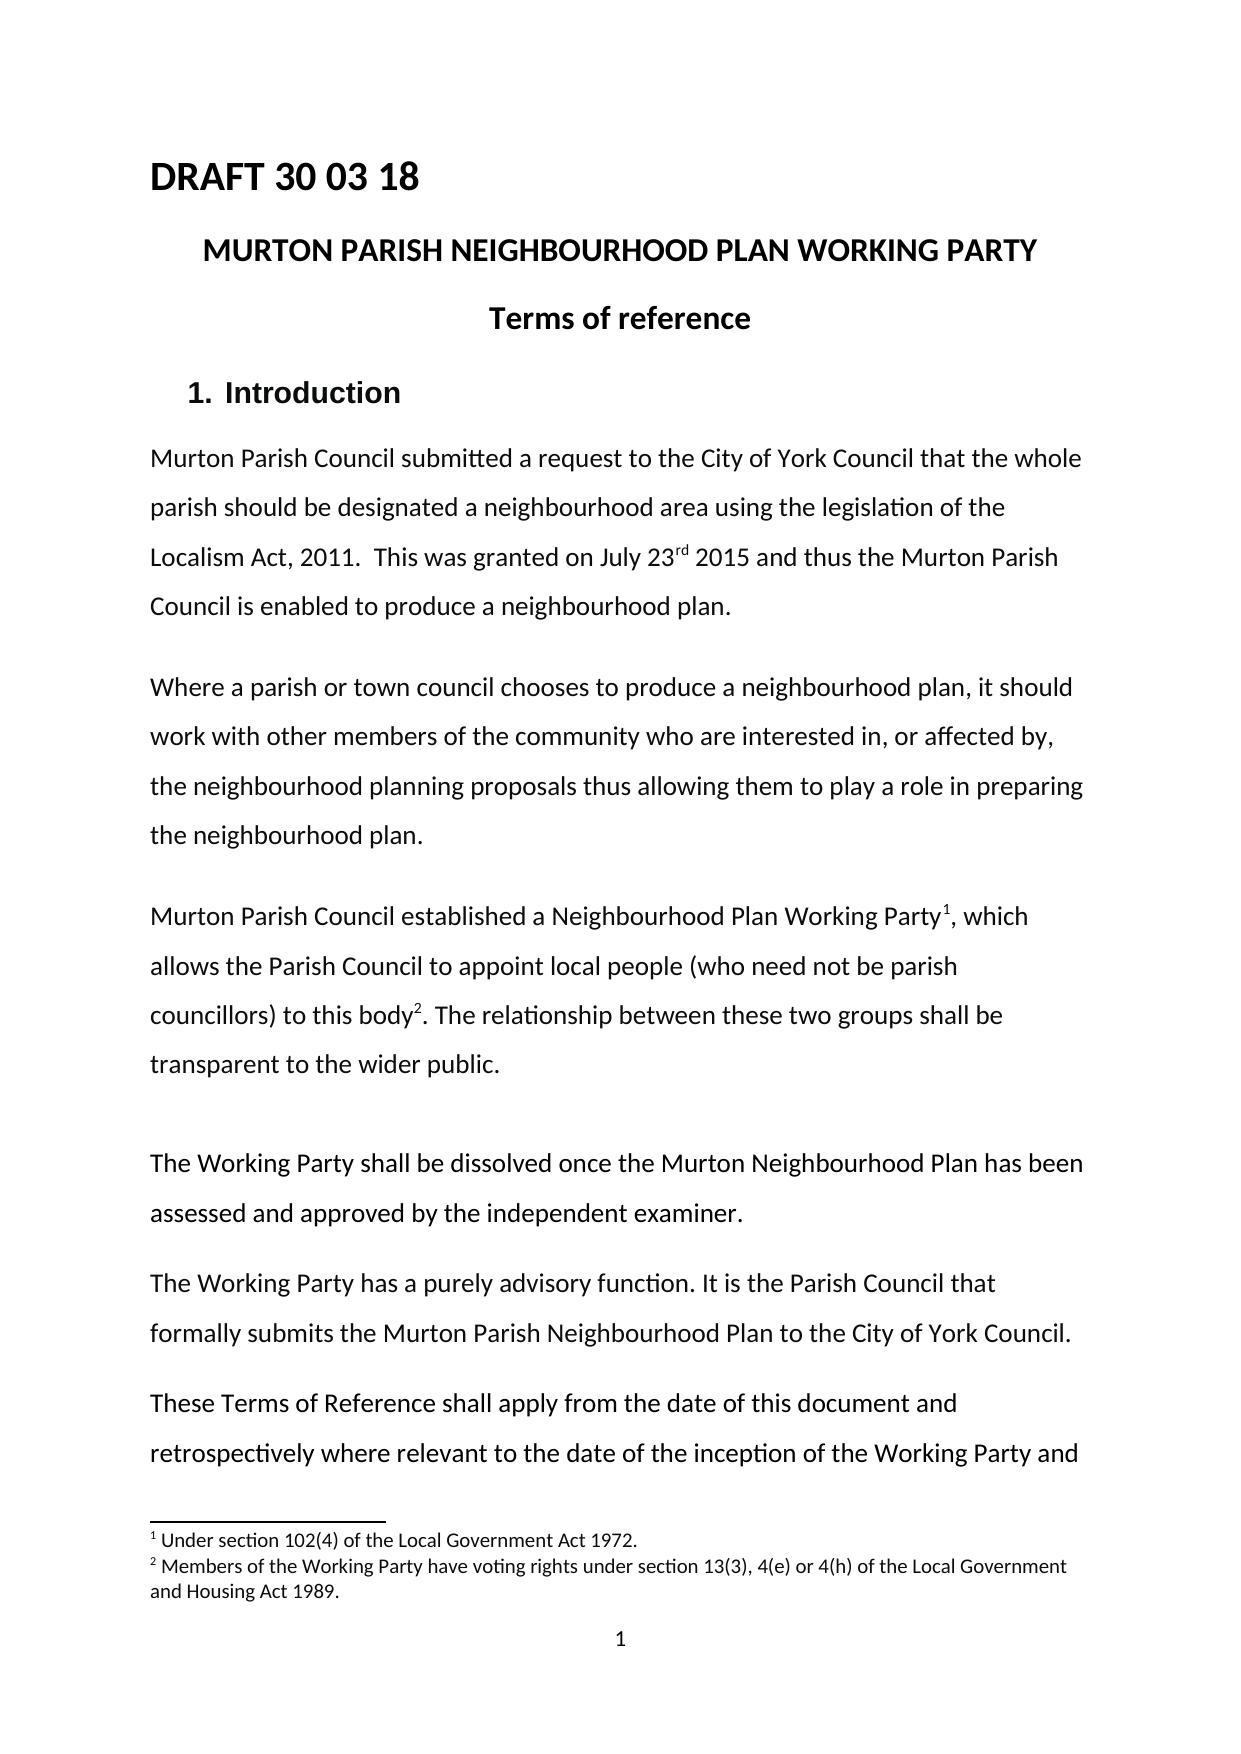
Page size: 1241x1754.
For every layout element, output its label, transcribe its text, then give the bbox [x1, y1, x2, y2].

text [150, 1386, 1090, 1469]
list Introduction [187, 375, 1090, 410]
text Murton Parish Council established a Neighbourhood Plan Working Party, which allows the Parish Council to appoint local people (who need not be parish councillors) to this body. The relationship between these two groups shall be transparent to the wider public. [150, 899, 1090, 1081]
text The Working Party has a purely advisory function. It is the Parish Council that formally submits the Murton Parish Neighbourhood Plan to the City of York Council. [150, 1266, 1090, 1349]
text Where a parish or town council chooses to produce a neighbourhood plan, it should work with other members of the community who are interested in, or affected by, the neighbourhood planning proposals thus allowing them to play a role in preparing the neighbourhood plan. [150, 670, 1090, 852]
text MURTON PARISH NEIGHBOURHOOD PLAN WORKING PARTY [150, 229, 1090, 270]
text Terms of reference [150, 297, 1090, 338]
text Murton Parish Council submitted a request to the City of York Council that the whole parish should be designated a neighbourhood area using the legislation of the Localism Act, 2011. This was granted on July 23rd 2015 and thus the Murton Parish Council is enabled to produce a neighbourhood plan. [150, 441, 1090, 622]
text DRAFT 30 03 18 [150, 150, 1090, 201]
text The Working Party shall be dissolved once the Murton Neighbourhood Plan has been assessed and approved by the independent examiner. [150, 1147, 1090, 1229]
